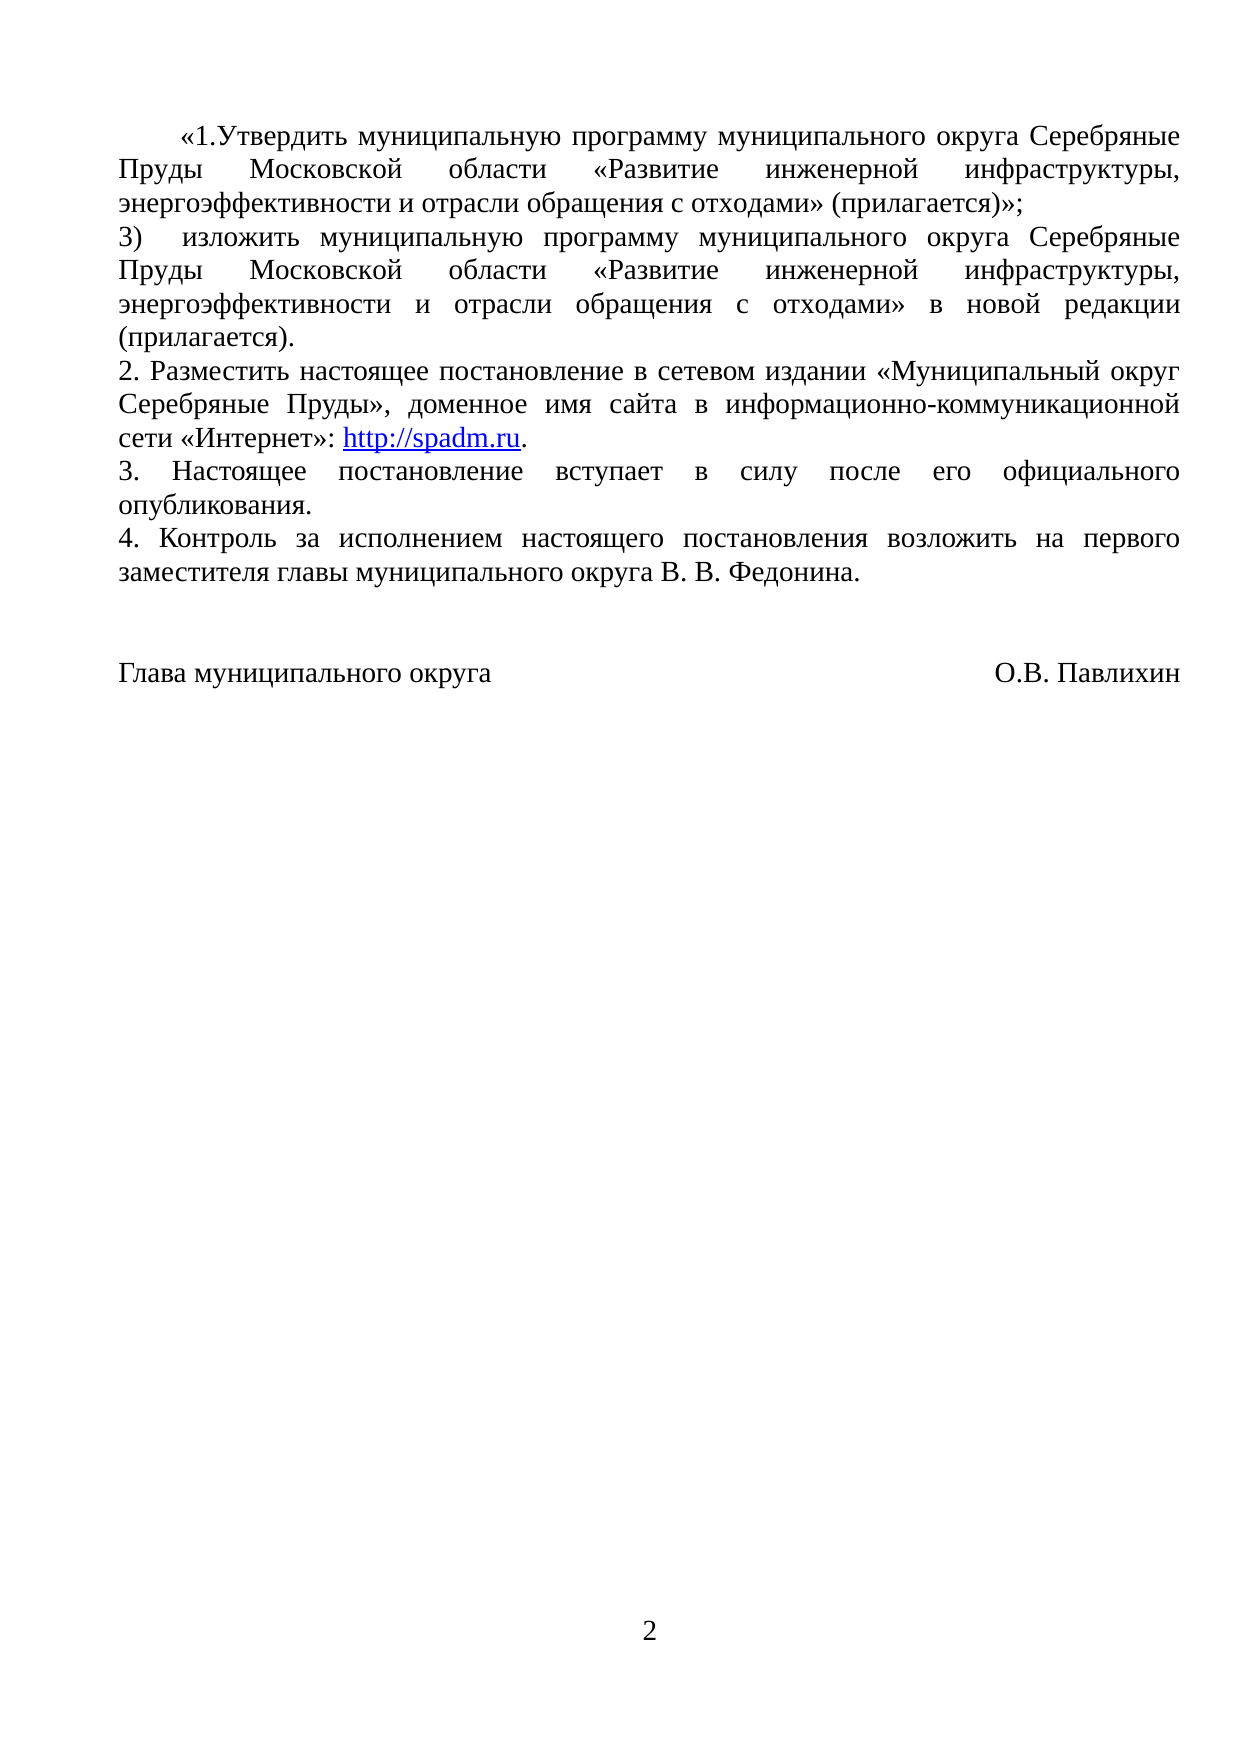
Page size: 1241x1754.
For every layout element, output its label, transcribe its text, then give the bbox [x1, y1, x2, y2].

text 3. Настоящее постановление вступает в силу после его официального опубликования. [118, 453, 1181, 521]
text Глава муниципального округа О.В. Павлихин [118, 655, 1181, 688]
text 2. Разместить настоящее постановление в сетевом издании «Муниципальный округ Серебряные Пруды», доменное имя сайта в информационно-коммуникационной сети «Интернет»: http://spadm.ru. [118, 353, 1181, 453]
text «1.Утвердить муниципальную программу муниципального округа Серебряные Пруды Московской области «Развитие инженерной инфраструктуры, энергоэффективности и отрасли обращения с отходами» (прилагается)»; [118, 118, 1181, 219]
text 4. Контроль за исполнением настоящего постановления возложить на первого заместителя главы муниципального округа В. В. Федонина. [118, 521, 1181, 588]
text 3) изложить муниципальную программу муниципального округа Серебряные Пруды Московской области «Развитие инженерной инфраструктуры, энергоэффективности и отрасли обращения с отходами» в новой редакции (прилагается). [118, 219, 1181, 353]
